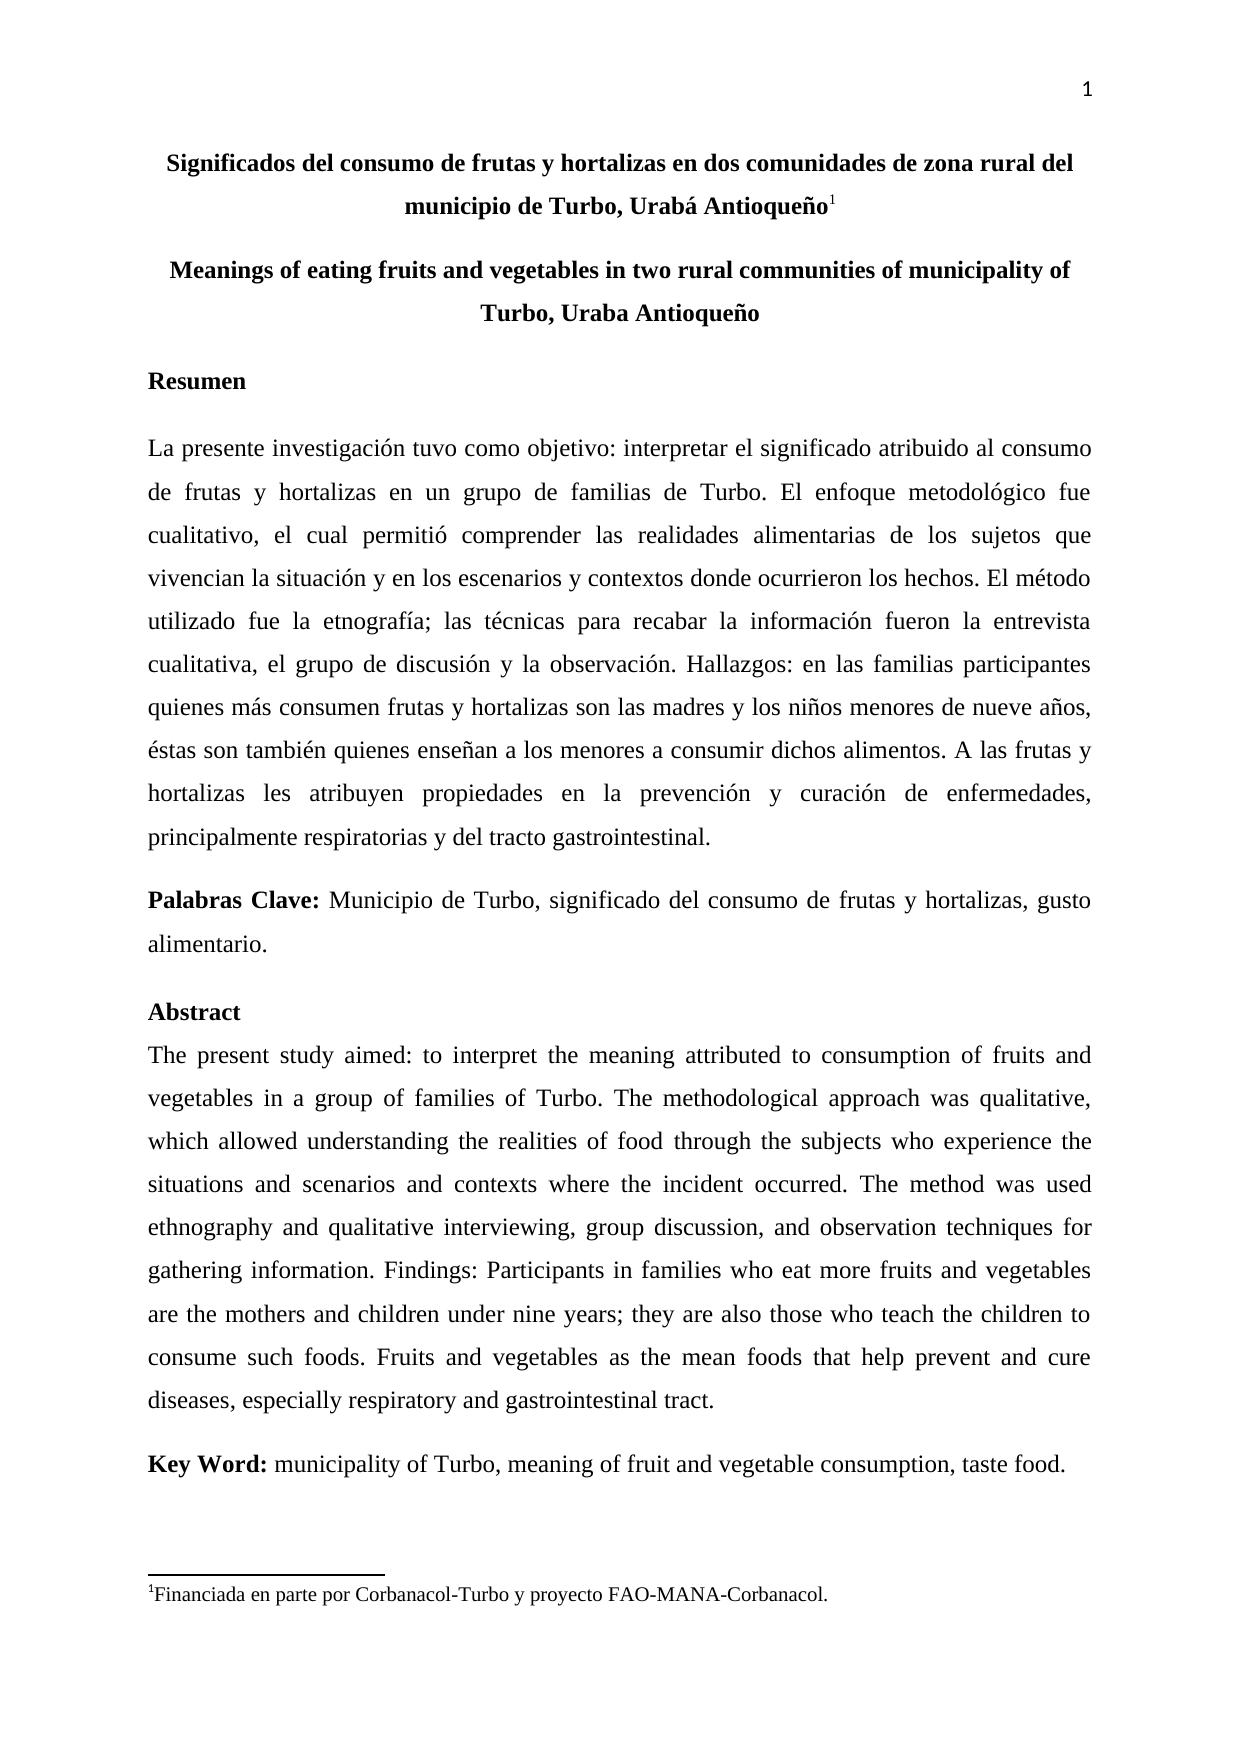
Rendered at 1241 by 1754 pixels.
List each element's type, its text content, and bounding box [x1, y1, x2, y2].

text Palabras Clave: Municipio de Turbo, significado del consumo de frutas y hortalizas, gusto alimentario. [148, 886, 1092, 957]
text Meanings of eating fruits and vegetables in two rural communities of municipality of Turbo, Uraba Antioqueño [148, 255, 1092, 327]
text The present study aimed: to interpret the meaning attributed to consumption of fruits and vegetables in a group of families of Turbo. The methodological approach was qualitative, which allowed understanding the realities of food through the subjects who experience the situations and scenarios and contexts where the incident occurred. The method was used ethnography and qualitative interviewing, group discussion, and observation techniques for gathering information. Findings: Participants in families who eat more fruits and vegetables are the mothers and children under nine years; they are also those who teach the children to consume such foods. Fruits and vegetables as the mean foods that help prevent and cure diseases, especially respiratory and gastrointestinal tract. [148, 1040, 1092, 1414]
text Abstract [148, 997, 1092, 1026]
text Significados del consumo de frutas y hortalizas en dos comunidades de zona rural del municipio de Turbo, Urabá Antioqueño [148, 148, 1092, 219]
text La presente investigación tuvo como objetivo: interpretar el significado atribuido al consumo de frutas y hortalizas en un grupo de familias de Turbo. El enfoque metodológico fue cualitativo, el cual permitió comprender las realidades alimentarias de los sujetos que vivencian la situación y en los escenarios y contextos donde ocurrieron los hechos. El método utilizado fue la etnografía; las técnicas para recabar la información fueron la entrevista cualitativa, el grupo de discusión y la observación. Hallazgos: en las familias participantes quienes más consumen frutas y hortalizas son las madres y los niños menores de nueve años, éstas son también quienes enseñan a los menores a consumir dichos alimentos. A las frutas y hortalizas les atribuyen propiedades en la prevención y curación de enfermedades, principalmente respiratorias y del tracto gastrointestinal. [148, 433, 1092, 850]
text Resumen [148, 366, 1092, 395]
text Key Word: municipality of Turbo, meaning of fruit and vegetable consumption, taste food. [148, 1449, 1092, 1478]
